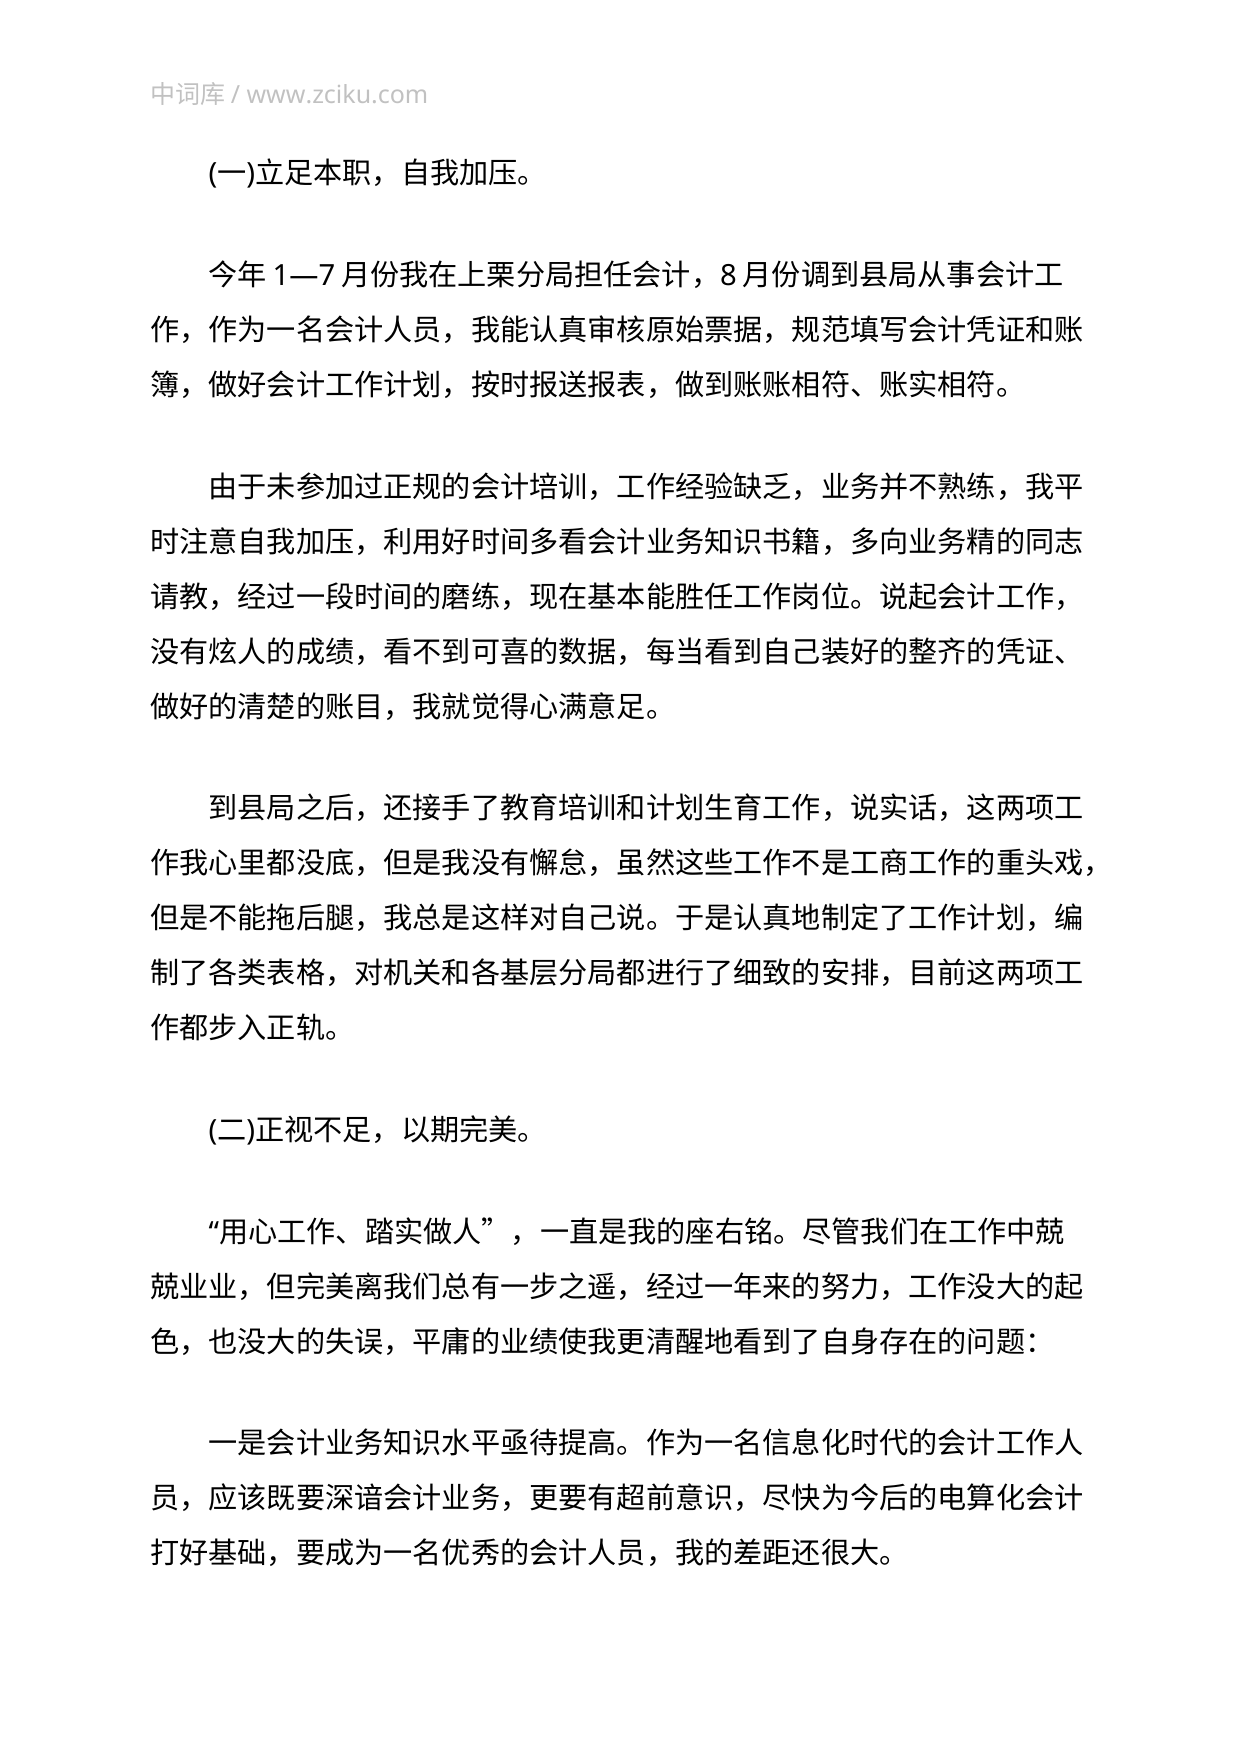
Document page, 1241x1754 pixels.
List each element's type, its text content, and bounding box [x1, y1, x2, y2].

text 到县局之后，还接手了教育培训和计划生育工作，说实话，这两项工作我心里都没底，但是我没有懈怠，虽然这些工作不是工商工作的重头戏，但是不能拖后腿，我总是这样对自己说。于是认真地制定了工作计划，编制了各类表格，对机关和各基层分局都进行了细致的安排，目前这两项工作都步入正轨。 [150, 785, 1090, 1047]
text 一是会计业务知识水平亟待提高。作为一名信息化时代的会计工作人员，应该既要深谙会计业务，更要有超前意识，尽快为今后的电算化会计打好基础，要成为一名优秀的会计人员，我的差距还很大。 [150, 1420, 1090, 1572]
text (一)立足本职，自我加压。 [150, 150, 1090, 192]
text (二)正视不足，以期完美。 [150, 1106, 1090, 1149]
text 由于未参加过正规的会计培训，工作经验缺乏，业务并不熟练，我平时注意自我加压，利用好时间多看会计业务知识书籍，多向业务精的同志请教，经过一段时间的磨练，现在基本能胜任工作岗位。说起会计工作，没有炫人的成绩，看不到可喜的数据，每当看到自己装好的整齐的凭证、做好的清楚的账目，我就觉得心满意足。 [150, 464, 1090, 726]
text 今年1—7月份我在上栗分局担任会计，8月份调到县局从事会计工作，作为一名会计人员，我能认真审核原始票据，规范填写会计凭证和账簿，做好会计工作计划，按时报送报表，做到账账相符、账实相符。 [150, 252, 1090, 404]
text “用心工作、踏实做人”，一直是我的座右铭。尽管我们在工作中兢兢业业，但完美离我们总有一步之遥，经过一年来的努力，工作没大的起色，也没大的失误，平庸的业绩使我更清醒地看到了自身存在的问题： [150, 1208, 1090, 1361]
